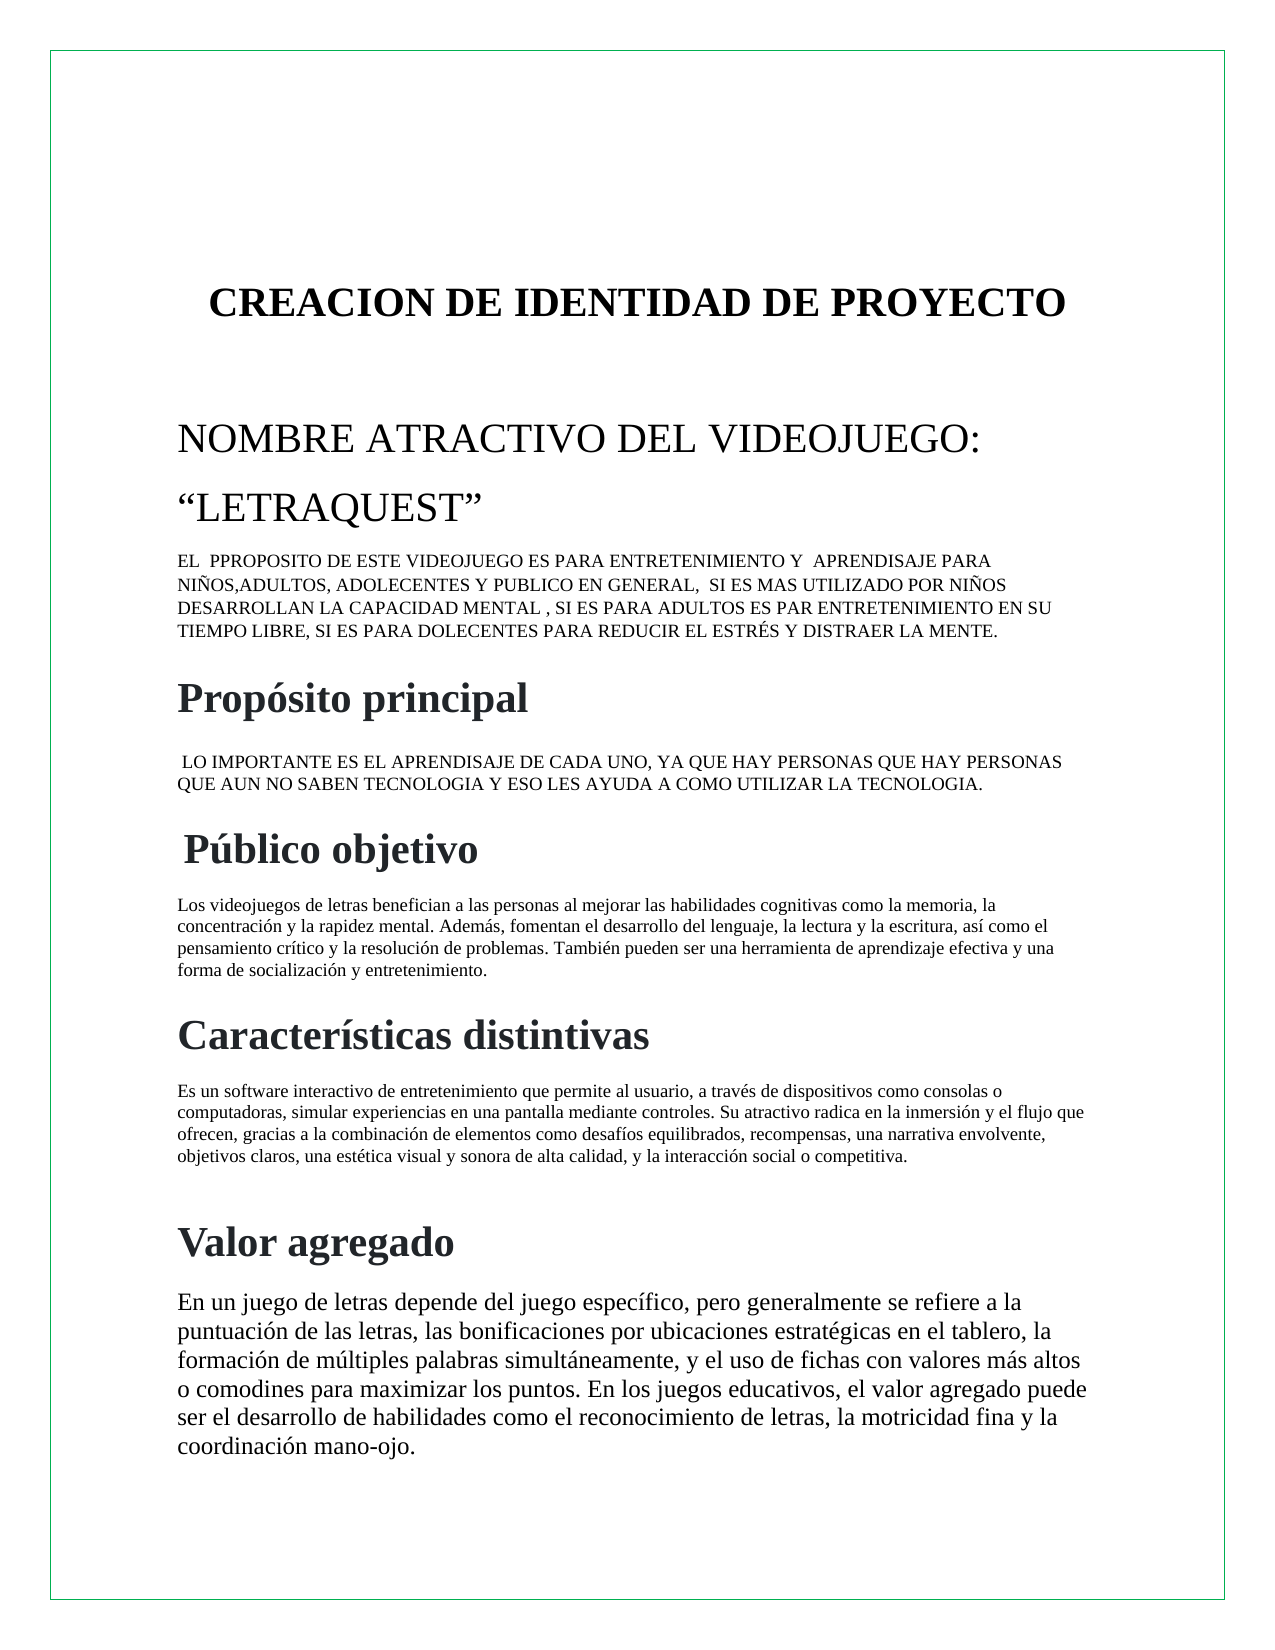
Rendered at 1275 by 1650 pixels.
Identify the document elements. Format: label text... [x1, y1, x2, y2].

text En un juego de letras depende del juego específico, pero generalmente se refiere a la puntuación de las letras, las bonificaciones por ubicaciones estratégicas en el tablero, la formación de múltiples palabras simultáneamente, y el uso de fichas con valores más altos o comodines para maximizar los puntos. En los juegos educativos, el valor agregado puede ser el desarrollo de habilidades como el reconocimiento de letras, la motricidad fina y la coordinación mano-ojo. [177, 1287, 1098, 1460]
text “LETRAQUEST” [177, 482, 1098, 530]
subtitle Características distintivas [177, 1009, 1098, 1058]
text NOMBRE ATRACTIVO DEL VIDEOJUEGO: [177, 414, 1098, 462]
subtitle Valor agregado [177, 1217, 1098, 1266]
text CREACION DE IDENTIDAD DE PROYECTO [177, 277, 1098, 325]
text EL PPROPOSITO DE ESTE VIDEOJUEGO ES PARA ENTRETENIMIENTO Y APRENDISAJE PARA NIÑOS,ADULTOS, ADOLECENTES Y PUBLICO EN GENERAL, SI ES MAS UTILIZADO POR NIÑOS DESARROLLAN LA CAPACIDAD MENTAL , SI ES PARA ADULTOS ES PAR ENTRETENIMIENTO EN SU TIEMPO LIBRE, SI ES PARA DOLECENTES PARA REDUCIR EL ESTRÉS Y DISTRAER LA MENTE. [177, 550, 1098, 642]
text Los videojuegos de letras benefician a las personas al mejorar las habilidades cognitivas como la memoria, la concentración y la rapidez mental. Además, fomentan el desarrollo del lenguaje, la lectura y la escritura, así como el pensamiento crítico y la resolución de problemas. También pueden ser una herramienta de aprendizaje efectiva y una forma de socialización y entretenimiento. [177, 894, 1098, 980]
subtitle Público objetivo [177, 823, 1098, 872]
text LO IMPORTANTE ES EL APRENDISAJE DE CADA UNO, YA QUE HAY PERSONAS QUE HAY PERSONAS QUE AUN NO SABEN TECNOLOGIA Y ESO LES AYUDA A COMO UTILIZAR LA TECNOLOGIA. [177, 751, 1098, 794]
text Es un software interactivo de entretenimiento que permite al usuario, a través de dispositivos como consolas o computadoras, simular experiencias en una pantalla mediante controles. Su atractivo radica en la inmersión y el flujo que ofrecen, gracias a la combinación de elementos como desafíos equilibrados, recompensas, una narrativa envolvente, objetivos claros, una estética visual y sonora de alta calidad, y la interacción social o competitiva. [177, 1080, 1098, 1166]
text Propósito principal [177, 672, 1098, 722]
